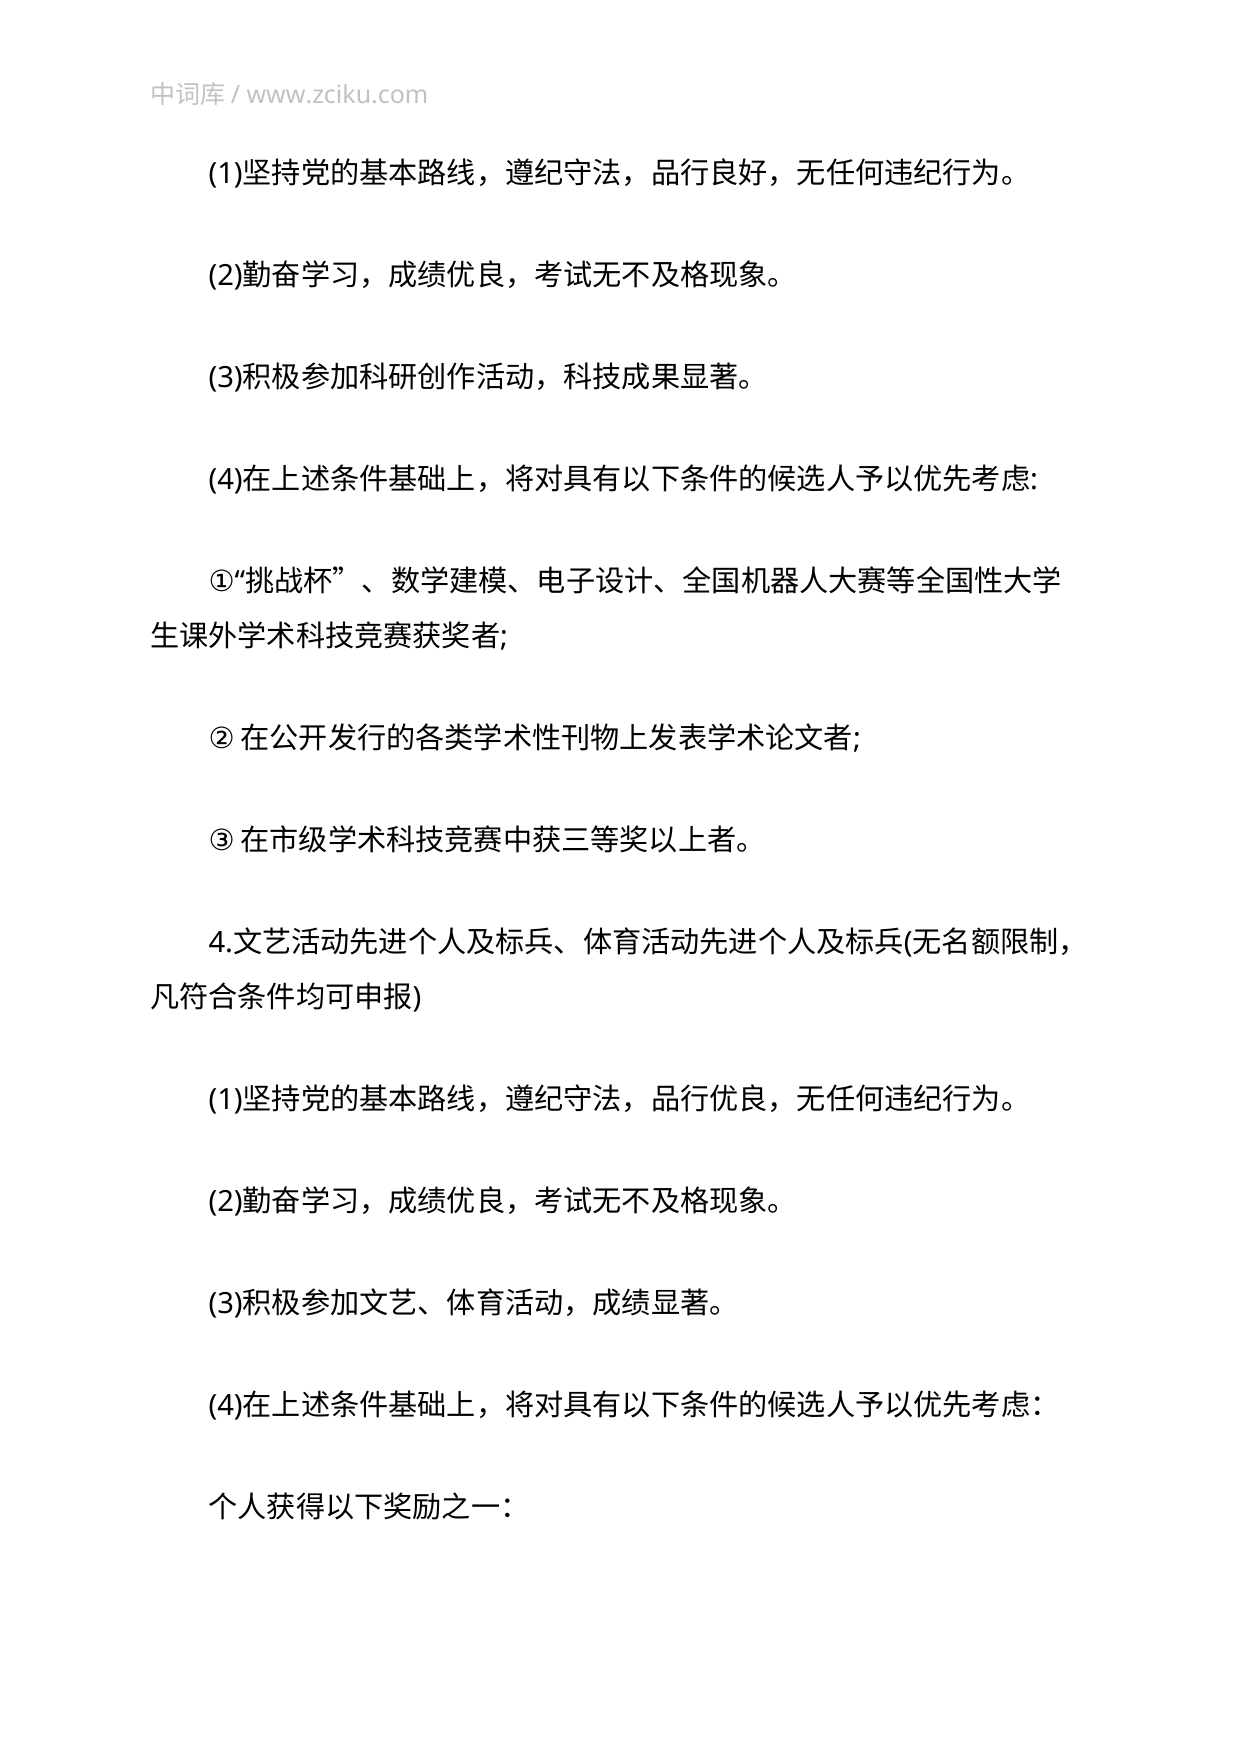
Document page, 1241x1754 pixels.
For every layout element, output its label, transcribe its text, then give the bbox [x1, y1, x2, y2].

text ②在公开发行的各类学术性刊物上发表学术论文者; [150, 715, 1090, 757]
text ③在市级学术科技竞赛中获三等奖以上者。 [150, 817, 1090, 859]
text (4)在上述条件基础上，将对具有以下条件的候选人予以优先考虑: [150, 456, 1090, 498]
text (1)坚持党的基本路线，遵纪守法，品行优良，无任何违纪行为。 [150, 1076, 1090, 1118]
text (2)勤奋学习，成绩优良，考试无不及格现象。 [150, 252, 1090, 294]
text ①“挑战杯”、数学建模、电子设计、全国机器人大赛等全国性大学生课外学术科技竞赛获奖者; [150, 558, 1090, 655]
text (3)积极参加科研创作活动，科技成果显著。 [150, 354, 1090, 396]
text 4.文艺活动先进个人及标兵、体育活动先进个人及标兵(无名额限制，凡符合条件均可申报) [150, 919, 1090, 1016]
text (2)勤奋学习，成绩优良，考试无不及格现象。 [150, 1178, 1090, 1220]
text (3)积极参加文艺、体育活动，成绩显著。 [150, 1280, 1090, 1322]
text 个人获得以下奖励之一： [150, 1484, 1090, 1526]
text (1)坚持党的基本路线，遵纪守法，品行良好，无任何违纪行为。 [150, 150, 1090, 192]
text (4)在上述条件基础上，将对具有以下条件的候选人予以优先考虑： [150, 1382, 1090, 1424]
